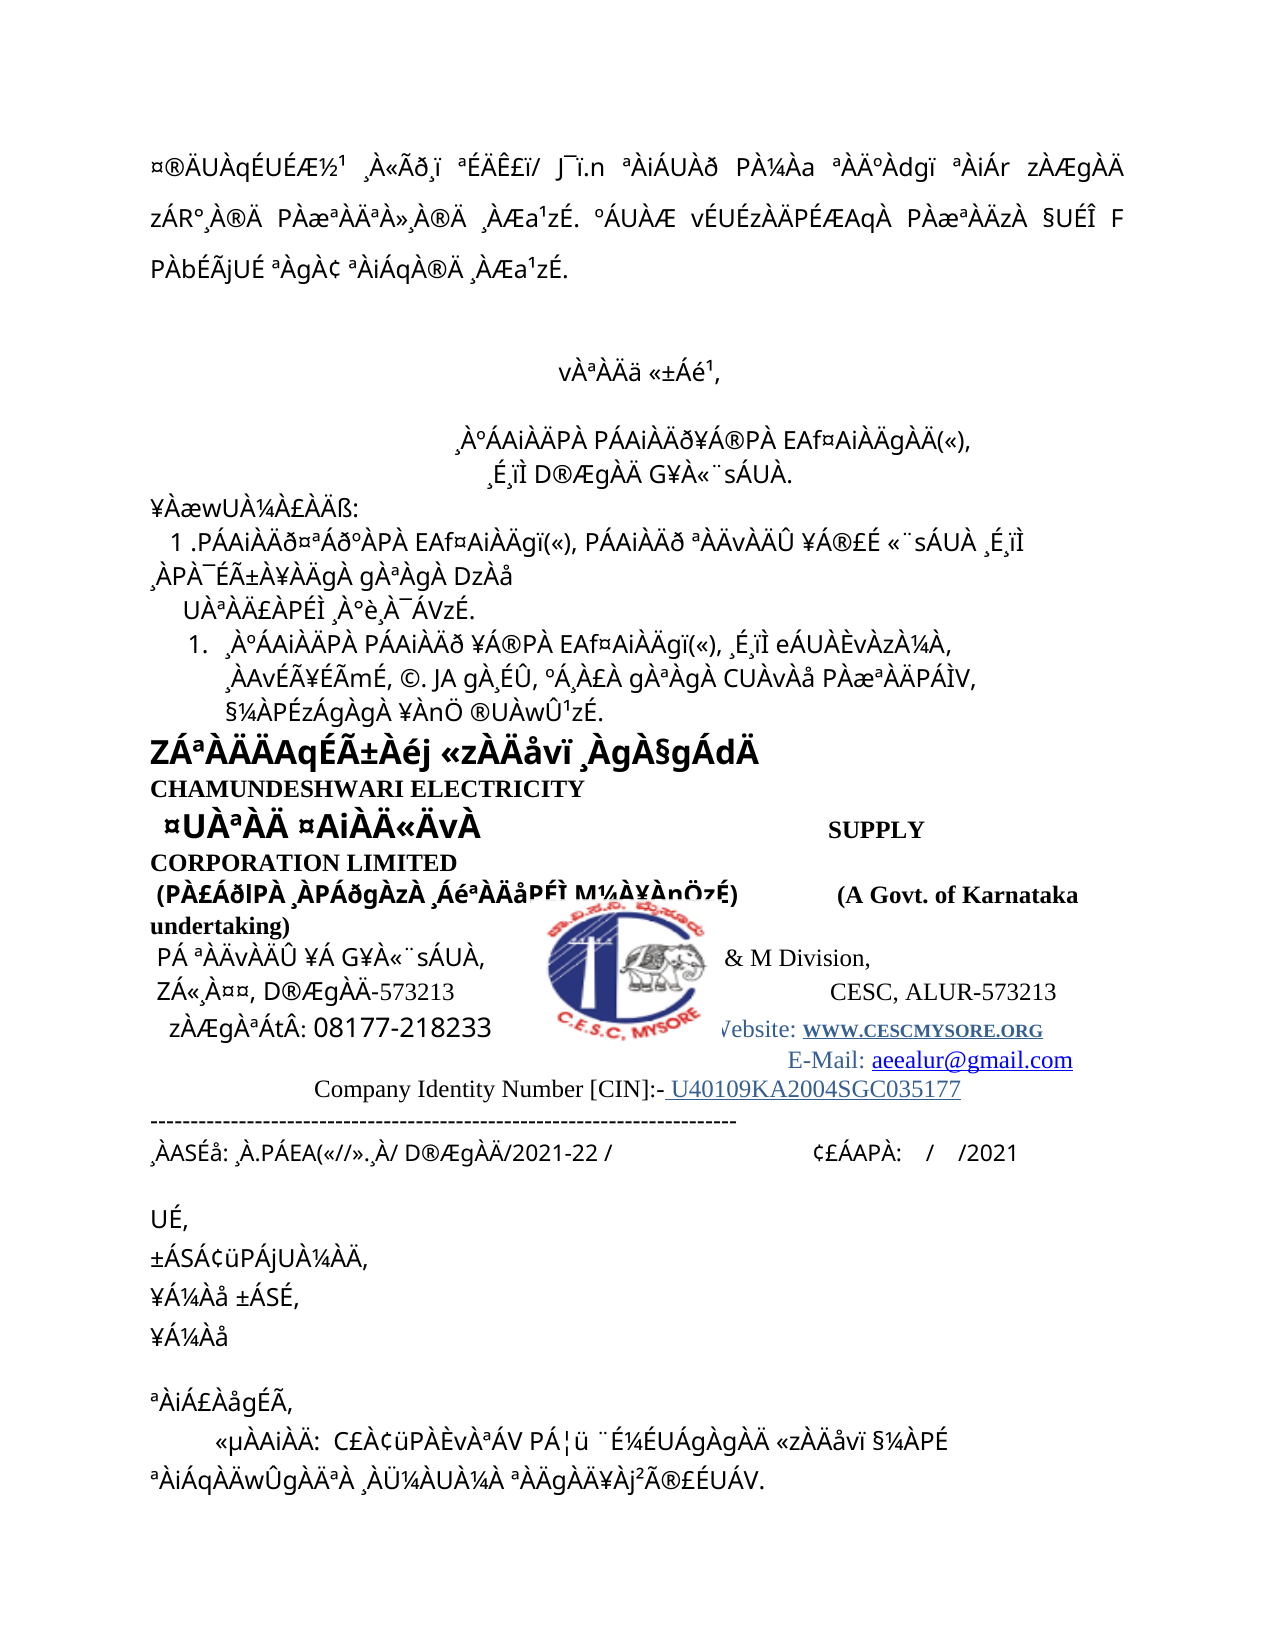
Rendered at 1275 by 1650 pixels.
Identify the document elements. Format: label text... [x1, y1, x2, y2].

list ¸ÀºÁAiÀÄPÀ PÁAiÀÄð ¥Á®PÀ EAf¤AiÀÄgï(«), ¸É¸ïÌ eÁUÀÈvÀzÀ¼À, ¸ÀAvÉÃ¥ÉÃmÉ, ©. JA gÀ¸ÉÛ, ºÁ¸À£À gÀªÀgÀ CUÀvÀå PÀæªÀÄPÁÌV, §¼ÀPÉzÁgÀgÀ ¥ÀnÖ ®UÀwÛ¹zÉ. [187, 627, 1125, 729]
text UÉ, [150, 1202, 1125, 1236]
text ¤UÀªÀÄ ¤AiÀÄ«ÄvÀ SUPPLY CORPORATION LIMITED [150, 803, 1125, 877]
text ------------------------------------------------------------------------- [150, 1102, 1159, 1137]
text 1 .PÁAiÀÄð¤ªÁðºÀPÀ EAf¤AiÀÄgï(«), PÁAiÀÄð ªÀÄvÀÄÛ ¥Á®£É «¨sÁUÀ ¸É¸ïÌ ¸ÀPÀ¯ÉÃ±À¥ÀÄgÀ gÀªÀgÀ DzÀå [150, 524, 1125, 593]
text ªÀiÁ£ÀågÉÃ, [150, 1384, 1125, 1418]
text PÁ ªÀÄvÀÄÛ ¥Á G¥À«¨sÁUÀ, O & M Division, [722, 940, 1125, 974]
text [150, 150, 1125, 286]
text (PÀ£ÁðlPÀ ¸ÀPÁðgÀzÀ ¸ÁéªÀÄåPÉÌ M¼À¥ÀnÖzÉ) (A Govt. of Karnataka undertaking) [150, 877, 1125, 940]
text E-Mail: aeealur@gmail.com [150, 1045, 1125, 1074]
text vÀªÀÄä «±Áé¹, [150, 354, 1125, 388]
text ZÁ«¸À¤¤, D®ÆgÀÄ-573213 CESC, ALUR-573213 [150, 974, 529, 1008]
text ¸ÀºÁAiÀÄPÀ PÁAiÀÄð¥Á®PÀ EAf¤AiÀÄgÀÄ(«), [150, 422, 1125, 456]
text ¥Á¼Àå [150, 1319, 1125, 1353]
text zÀÆgÀªÁtÂ: 08177-218233 Website: WWW.CESCMYSORE.ORG [150, 1008, 1125, 1045]
text PÁ ªÀÄvÀÄÛ ¥Á G¥À«¨sÁUÀ, O & M Division, [150, 940, 529, 974]
text ±ÁSÁ¢üPÁjUÀ¼ÀÄ, [150, 1241, 1125, 1275]
text ¥Á¼Àå ±ÁSÉ, [150, 1280, 1125, 1314]
text UÀªÀÄ£ÀPÉÌ ¸À°è¸À¯ÁVzÉ. [150, 593, 1125, 627]
text ¥ÀæwUÀ¼À£ÀÄß: [150, 490, 1125, 524]
text Company Identity Number [CIN]:- U40109KA2004SGC035177 [150, 1074, 1125, 1102]
text ZÁªÀÄÄAqÉÃ±Àéj «zÀÄåvï ¸ÀgÀ§gÁdÄ CHAMUNDESHWARI ELECTRICITY [150, 729, 1125, 803]
text ¸ÀASÉå: ¸À.PÁEA(«//».¸À/ D®ÆgÀÄ/2021-22 / ¢£ÁAPÀ: / /2021 [150, 1137, 1125, 1168]
text ¸É¸ïÌ D®ÆgÀÄ G¥À«¨sÁUÀ. [150, 456, 1125, 490]
text «µÀAiÀÄ: C£À¢üPÀÈvÀªÁV PÁ¦ü ¨É¼ÉUÁgÀgÀÄ «zÀÄåvï §¼ÀPÉ ªÀiÁqÀÄwÛgÀÄªÀ ¸ÀÜ¼ÀUÀ¼À ªÀÄgÀÄ¥Àj²Ã®£ÉUÁV. [150, 1423, 1125, 1497]
text ZÁ«¸À¤¤, D®ÆgÀÄ-573213 CESC, ALUR-573213 [722, 974, 1125, 1008]
